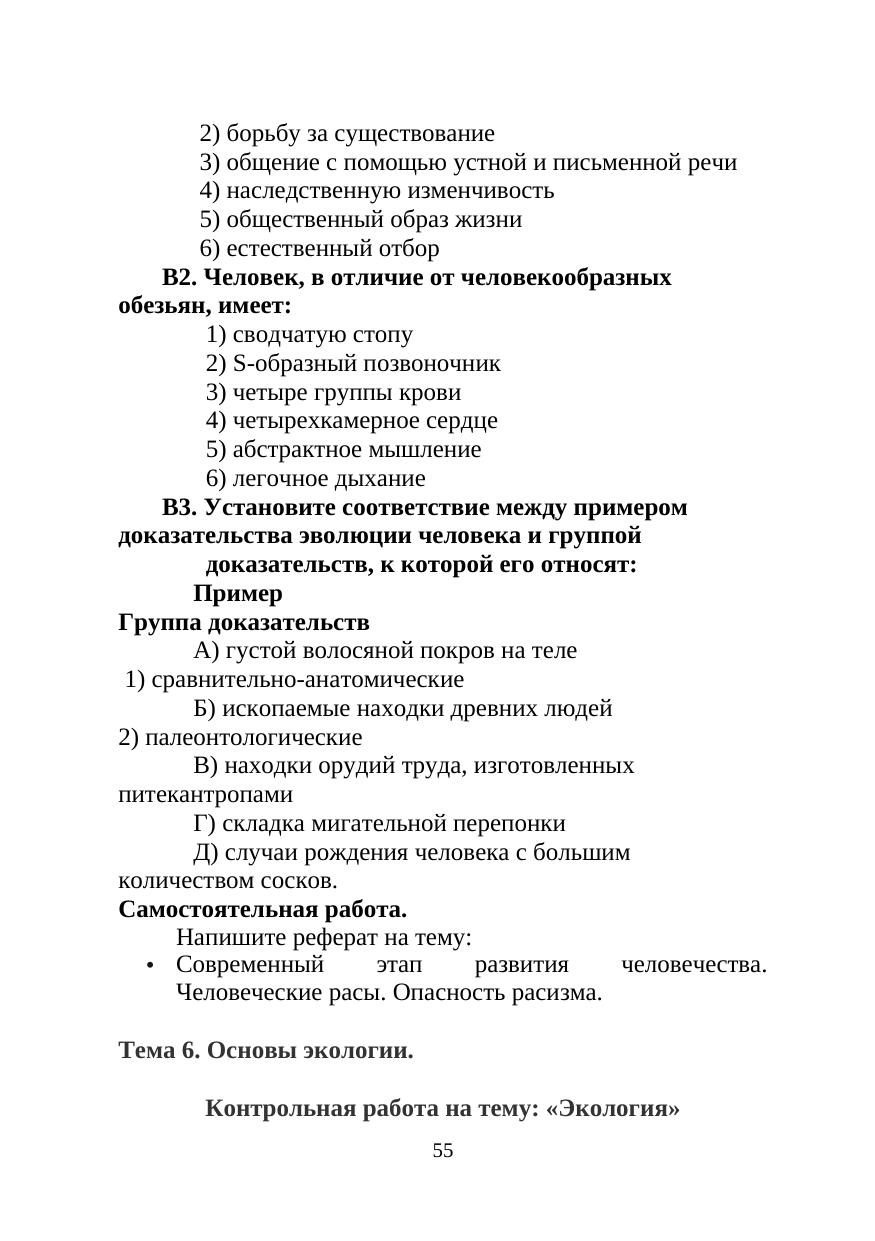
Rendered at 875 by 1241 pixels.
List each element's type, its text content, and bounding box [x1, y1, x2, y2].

text 2) S-образный позвоночник [118, 348, 768, 377]
text 6) легочное дыхание [118, 463, 768, 492]
text 3) четыре группы крови [118, 377, 768, 406]
text А) густой волосяной покров на теле [118, 636, 768, 664]
text Д) случаи рождения человека с большим количеством сосков. [118, 837, 768, 894]
text 4) четырехкамерное сердце [118, 406, 768, 434]
text Самостоятельная работа. [118, 894, 768, 923]
text В) находки орудий труда, изготовленных питекантропами [118, 751, 768, 808]
text 1) сравнительно-анатомические [118, 664, 768, 693]
text В2. Человек, в отличие от человекообразных обезьян, имеет: [118, 262, 768, 319]
text 5) абстрактное мышление [118, 434, 768, 463]
text Напишите реферат на тему: [176, 923, 767, 951]
text Пример Группа доказательств [118, 578, 768, 636]
text 1) сводчатую стопу [118, 319, 768, 348]
text 3) общение с помощью устной и письменной речи [118, 147, 768, 176]
text В3. Установите соответствие между примером доказательства эволюции человека и группой [118, 492, 768, 549]
text 6) естественный отбор [118, 233, 768, 262]
text Тема 6. Основы экологии. [118, 1035, 768, 1064]
text Контрольная работа на тему: «Экология» [118, 1093, 768, 1122]
text Б) ископаемые находки древних людей 2) палеонтологические [118, 693, 768, 751]
list Современный этап развития человечества. Человеческие расы. Опасность расизма. [146, 951, 768, 1006]
text 4) наследственную изменчивость [118, 176, 768, 204]
text Г) складка мигательной перепонки [118, 808, 768, 837]
text 5) общественный образ жизни [118, 204, 768, 233]
text 2) борьбу за существование [118, 118, 768, 147]
text доказательств, к которой его относят: [118, 549, 768, 578]
